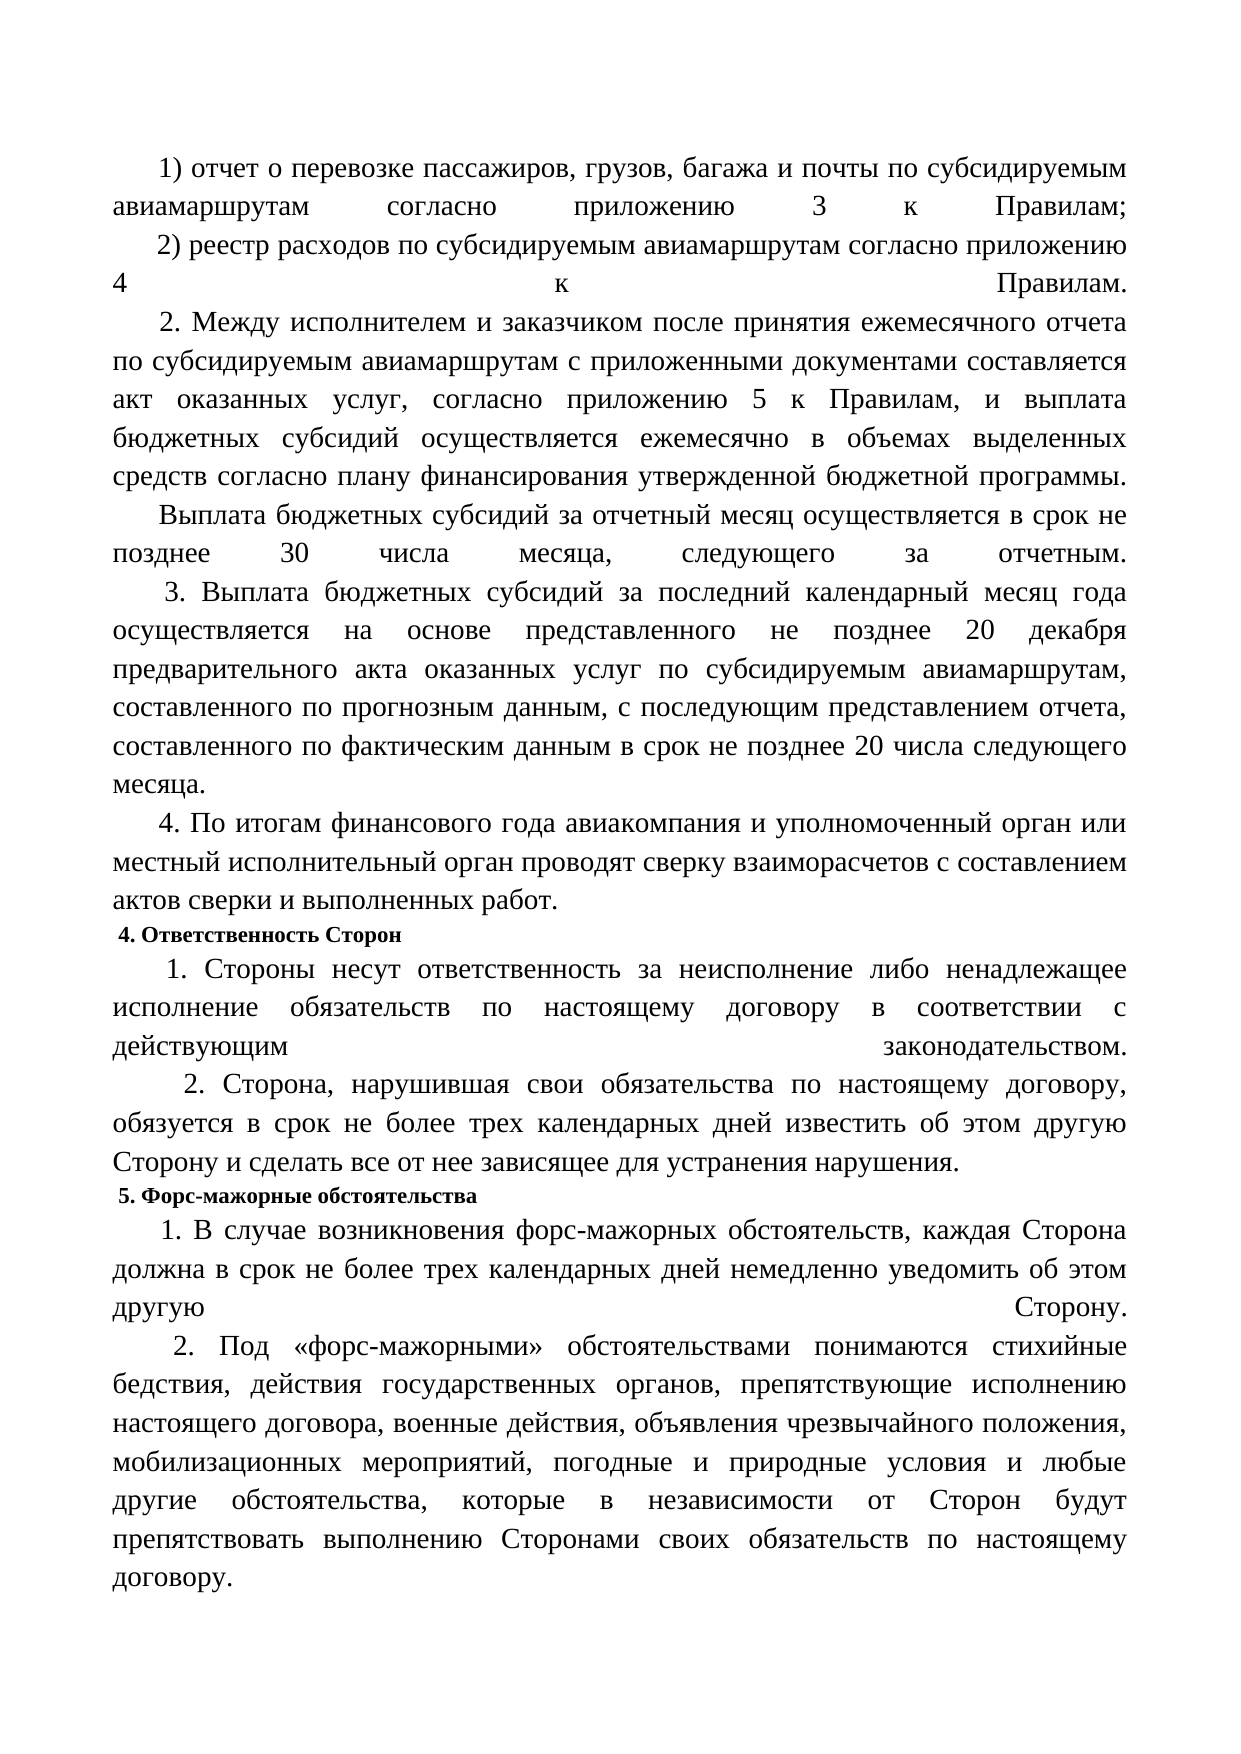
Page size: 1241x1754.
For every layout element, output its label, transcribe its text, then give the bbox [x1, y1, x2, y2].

text 4. Ответственность Сторон [112, 921, 1128, 947]
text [112, 150, 1128, 916]
text 5. Форс-мажорные обстоятельства [112, 1182, 1128, 1209]
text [112, 1212, 1128, 1593]
text 1. Стороны несут ответственность за неисполнение либо ненадлежащее исполнение обязательств по настоящему договору в соответствии с действующим законодательством. 2. Сторона, нарушившая свои обязательства по настоящему договору, обязуется в срок не более трех календарных дней известить об этом другую Сторону и сделать все от нее зависящее для устранения нарушения. [112, 951, 1128, 1177]
